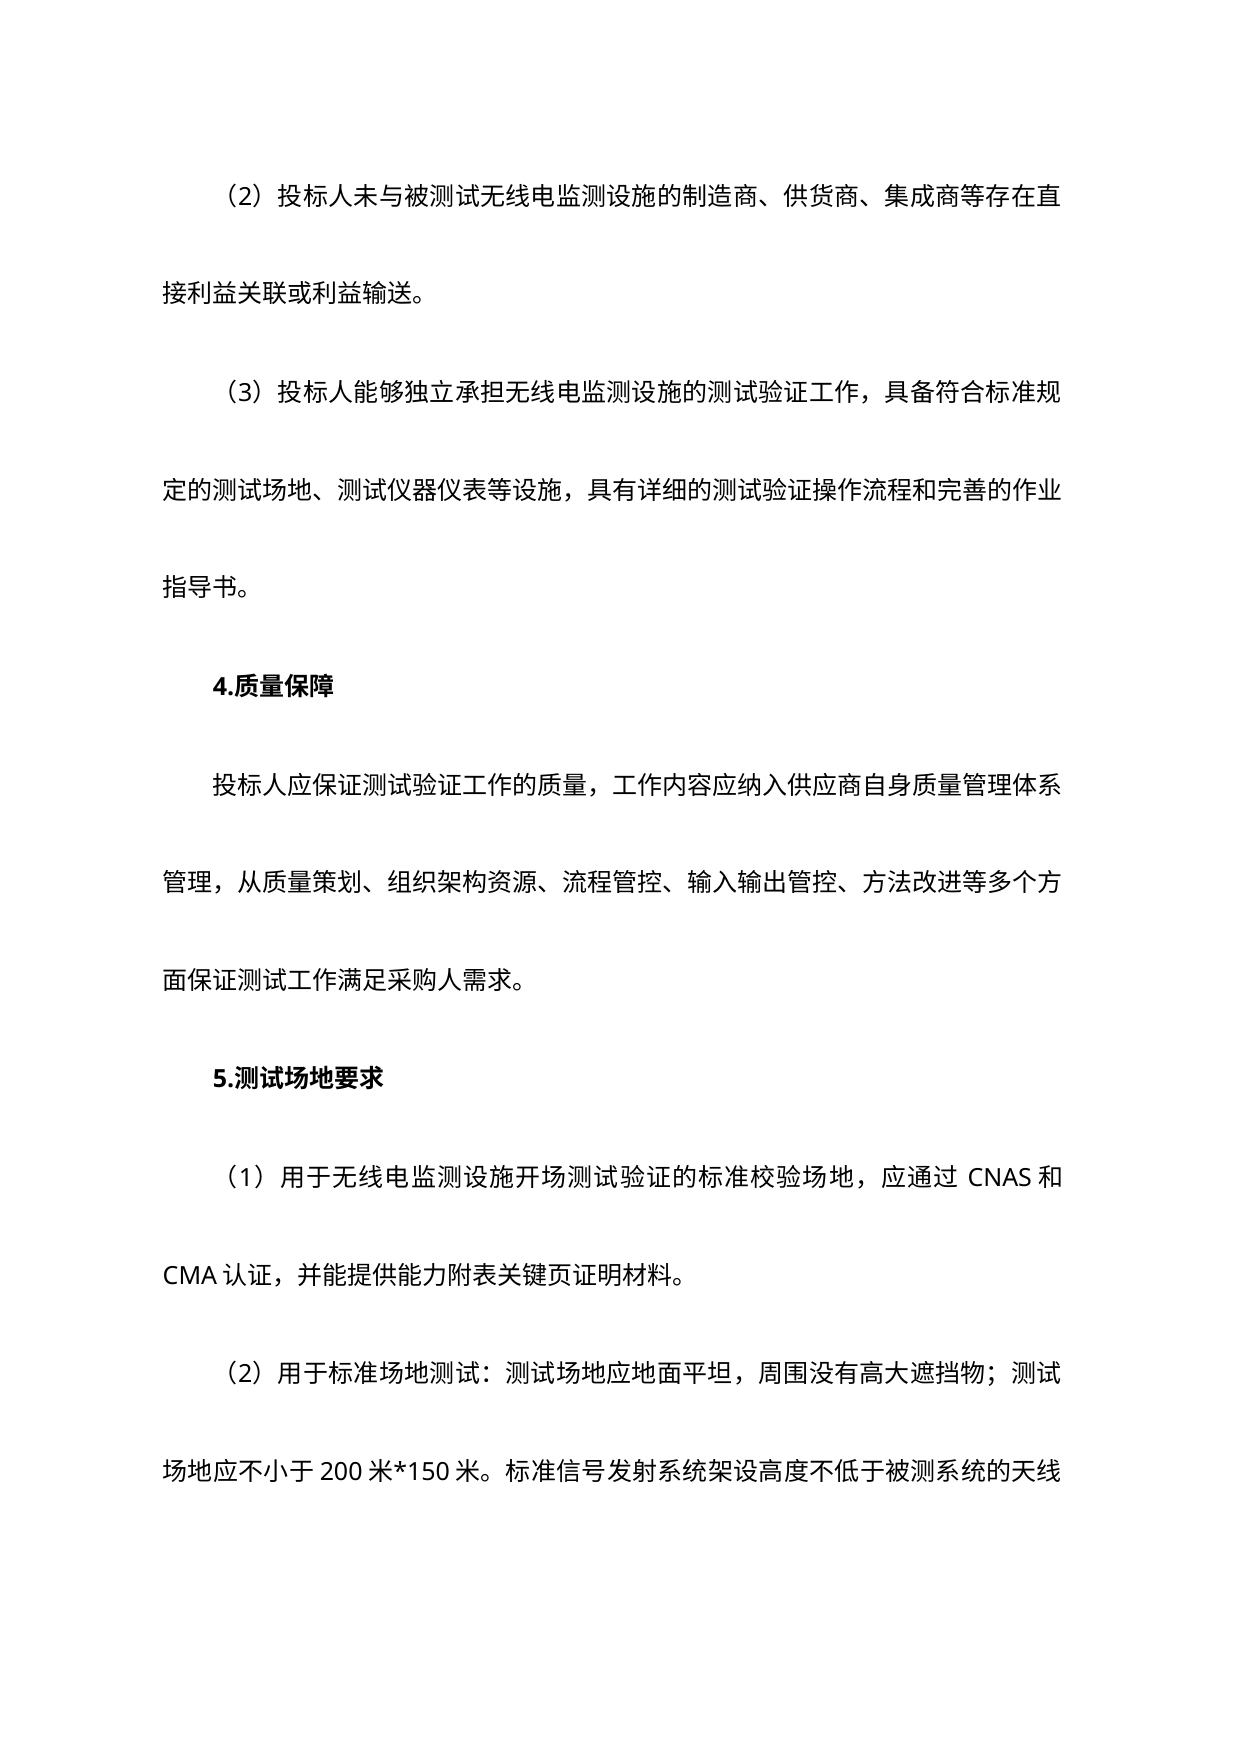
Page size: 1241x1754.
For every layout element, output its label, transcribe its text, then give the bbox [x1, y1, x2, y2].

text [162, 1339, 1063, 1502]
text （3）投标人能够独立承担无线电监测设施的测试验证工作，具备符合标准规定的测试场地、测试仪器仪表等设施，具有详细的测试验证操作流程和完善的作业指导书。 [162, 358, 1063, 618]
text 4.质量保障 [162, 652, 1063, 717]
text 投标人应保证测试验证工作的质量，工作内容应纳入供应商自身质量管理体系管理，从质量策划、组织架构资源、流程管控、输入输出管控、方法改进等多个方面保证测试工作满足采购人需求。 [162, 751, 1063, 1011]
text （1）用于无线电监测设施开场测试验证的标准校验场地，应通过CNAS和CMA认证，并能提供能力附表关键页证明材料。 [162, 1143, 1063, 1306]
text （2）投标人未与被测试无线电监测设施的制造商、供货商、集成商等存在直接利益关联或利益输送。 [162, 162, 1063, 324]
text 5.测试场地要求 [162, 1044, 1063, 1109]
